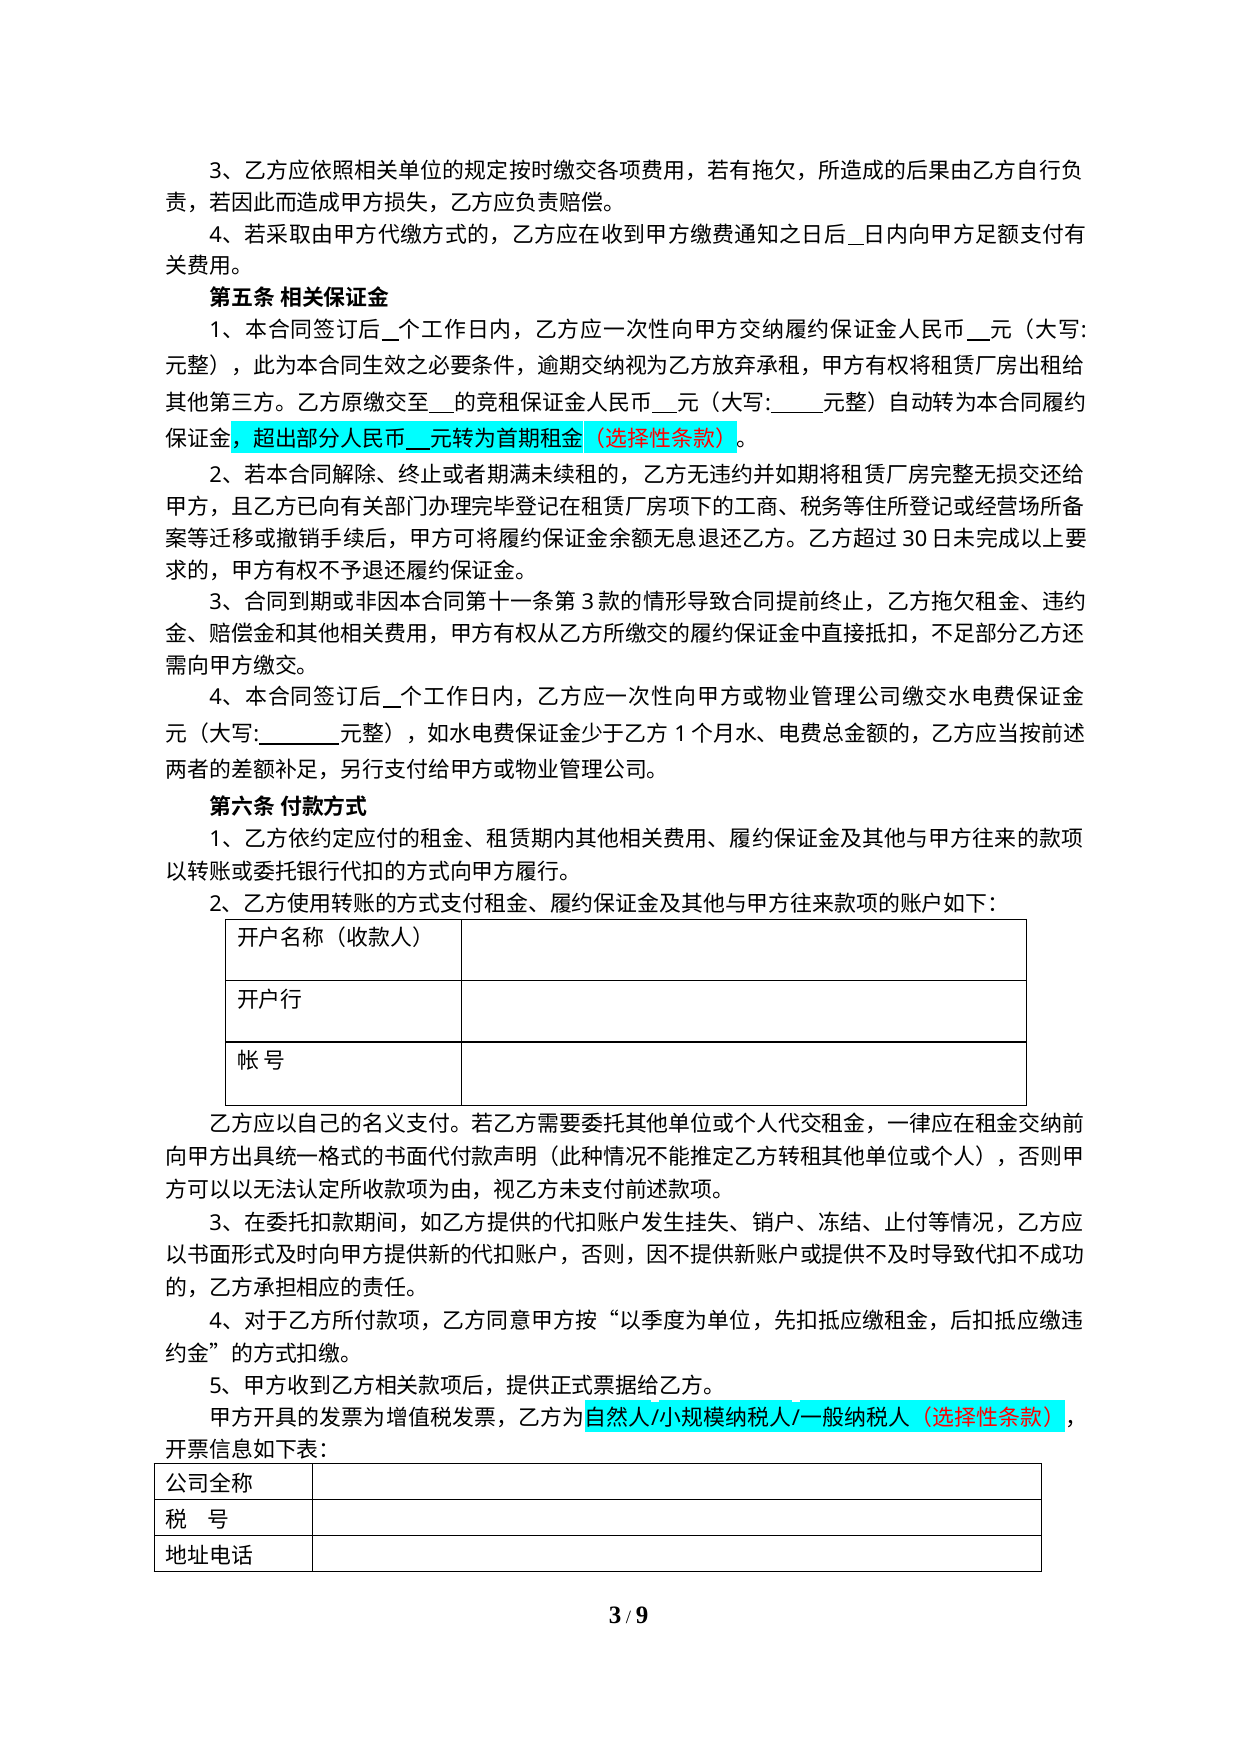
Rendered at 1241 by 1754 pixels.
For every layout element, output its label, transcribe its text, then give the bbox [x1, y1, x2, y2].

table_cell 帐 号 [226, 1043, 461, 1104]
text 第六条 付款方式 [165, 789, 1087, 820]
text 4、若采取由甲方代缴方式的，乙方应在收到甲方缴费通知之日后 日内向甲方足额支付有关费用。 [165, 217, 1087, 280]
table_cell [313, 1500, 1041, 1535]
text 1、乙方依约定应付的租金、租赁期内其他相关费用、履约保证金及其他与甲方往来的款项以转账或委托银行代扣的方式向甲方履行。 [165, 820, 1087, 886]
text 1、本合同签订后 个工作日内，乙方应一次性向甲方交纳履约保证金人民币 元（大写: 元整），此为本合同生效之必要条件，逾期交纳视为乙方放弃承租，甲方有权将租赁厂房出租给其他第三方。乙方原缴交至 的竞租保证金人民币 元（大写: 元整）自动转为本合同履约保证金，超出部分人民币 元转为首期租金（选择性条款）。 [165, 312, 1087, 453]
table_header 公司全称 [155, 1464, 312, 1499]
table_header 开户名称（收款人） [226, 920, 461, 980]
text 乙方应以自己的名义支付。若乙方需要委托其他单位或个人代交租金，一律应在租金交纳前向甲方出具统一格式的书面代付款声明（此种情况不能推定乙方转租其他单位或个人），否则甲方可以以无法认定所收款项为由，视乙方未支付前述款项。 [165, 1106, 1087, 1204]
text 2、乙方使用转账的方式支付租金、履约保证金及其他与甲方往来款项的账户如下： [165, 886, 1087, 919]
table_cell [462, 981, 1026, 1041]
table_cell [462, 1043, 1026, 1104]
text 5、甲方收到乙方相关款项后，提供正式票据给乙方。 [165, 1368, 1087, 1400]
text 4、本合同签订后 个工作日内，乙方应一次性向甲方或物业管理公司缴交水电费保证金 元（大写: 元整），如水电费保证金少于乙方1个月水、电费总金额的，乙方应当按前述两者的差额补足，另行支付给甲方或物业管理公司。 [165, 679, 1087, 784]
text 3、在委托扣款期间，如乙方提供的代扣账户发生挂失、销户、冻结、止付等情况，乙方应以书面形式及时向甲方提供新的代扣账户，否则，因不提供新账户或提供不及时导致代扣不成功的，乙方承担相应的责任。 [165, 1204, 1087, 1302]
table_header [313, 1464, 1041, 1499]
table_cell [313, 1536, 1041, 1571]
table_cell 地址电话 [155, 1536, 312, 1571]
table_cell 税 号 [155, 1500, 312, 1535]
text 2、若本合同解除、终止或者期满未续租的，乙方无违约并如期将租赁厂房完整无损交还给甲方，且乙方已向有关部门办理完毕登记在租赁厂房项下的工商、税务等住所登记或经营场所备案等迁移或撤销手续后，甲方可将履约保证金余额无息退还乙方。乙方超过30日未完成以上要求的，甲方有权不予退还履约保证金。 [165, 457, 1087, 584]
text 4、对于乙方所付款项，乙方同意甲方按“以季度为单位，先扣抵应缴租金，后扣抵应缴违约金”的方式扣缴。 [165, 1302, 1087, 1368]
text 3、乙方应依照相关单位的规定按时缴交各项费用，若有拖欠，所造成的后果由乙方自行负责，若因此而造成甲方损失，乙方应负责赔偿。 [165, 153, 1087, 217]
table_cell 开户行 [226, 981, 461, 1041]
text 3、合同到期或非因本合同第十一条第3款的情形导致合同提前终止，乙方拖欠租金、违约金、赔偿金和其他相关费用，甲方有权从乙方所缴交的履约保证金中直接抵扣，不足部分乙方还需向甲方缴交。 [165, 584, 1087, 679]
text 第五条 相关保证金 [165, 280, 1087, 312]
text 甲方开具的发票为增值税发票，乙方为自然人/小规模纳税人/一般纳税人（选择性条款），开票信息如下表： [165, 1400, 1087, 1463]
table_header [462, 920, 1026, 980]
